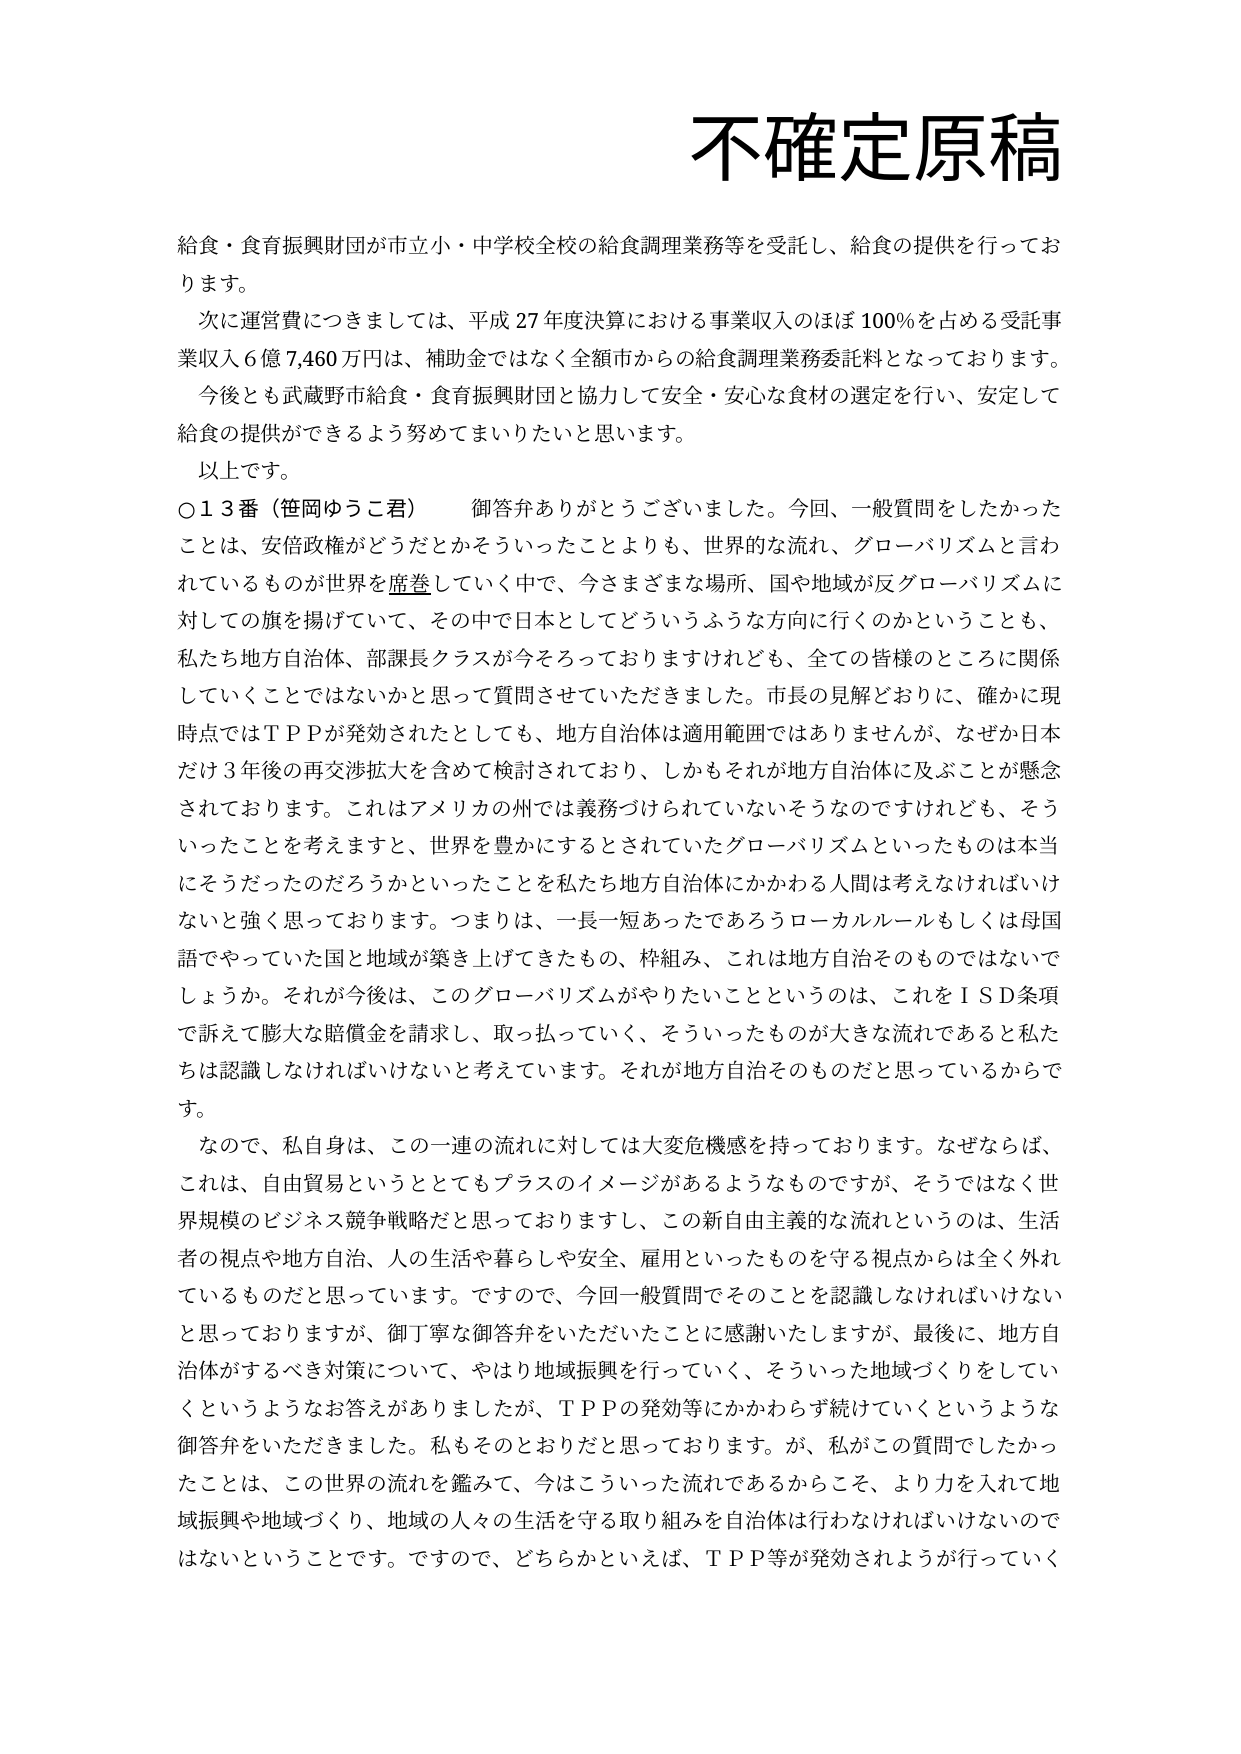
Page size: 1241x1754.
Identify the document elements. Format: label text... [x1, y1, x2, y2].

text 以上です。 [177, 451, 1063, 489]
text 今後とも武蔵野市給食・食育振興財団と協力して安全・安心な食材の選定を行い、安定して給食の提供ができるよう努めてまいりたいと思います。 [177, 376, 1063, 451]
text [177, 226, 1063, 301]
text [177, 1126, 1063, 1576]
text 次に運営費につきましては、平成27年度決算における事業収入のほぼ100％を占める受託事業収入６億7,460万円は、補助金ではなく全額市からの給食調理業務委託料となっております。 [177, 301, 1063, 376]
text ○１３番（笹岡ゆうこ君） 御答弁ありがとうございました。今回、一般質問をしたかったことは、安倍政権がどうだとかそういったことよりも、世界的な流れ、グローバリズムと言われているものが世界を席巻していく中で、今さまざまな場所、国や地域が反グローバリズムに対しての旗を揚げていて、その中で日本としてどういうふうな方向に行くのかということも、私たち地方自治体、部課長クラスが今そろっておりますけれども、全ての皆様のところに関係していくことではないかと思って質問させていただきました。市長の見解どおりに、確かに現時点ではＴＰＰが発効されたとしても、地方自治体は適用範囲ではありませんが、なぜか日本だけ３年後の再交渉拡大を含めて検討されており、しかもそれが地方自治体に及ぶことが懸念されております。これはアメリカの州では義務づけられていないそうなのですけれども、そういったことを考えますと、世界を豊かにするとされていたグローバリズムといったものは本当にそうだったのだろうかといったことを私たち地方自治体にかかわる人間は考えなければいけないと強く思っております。つまりは、一長一短あったであろうローカルルールもしくは母国語でやっていた国と地域が築き上げてきたもの、枠組み、これは地方自治そのものではないでしょうか。それが今後は、このグローバリズムがやりたいことというのは、これをＩＳＤ条項で訴えて膨大な賠償金を請求し、取っ払っていく、そういったものが大きな流れであると私たちは認識しなければいけないと考えています。それが地方自治そのものだと思っているからです。 [177, 489, 1063, 1126]
